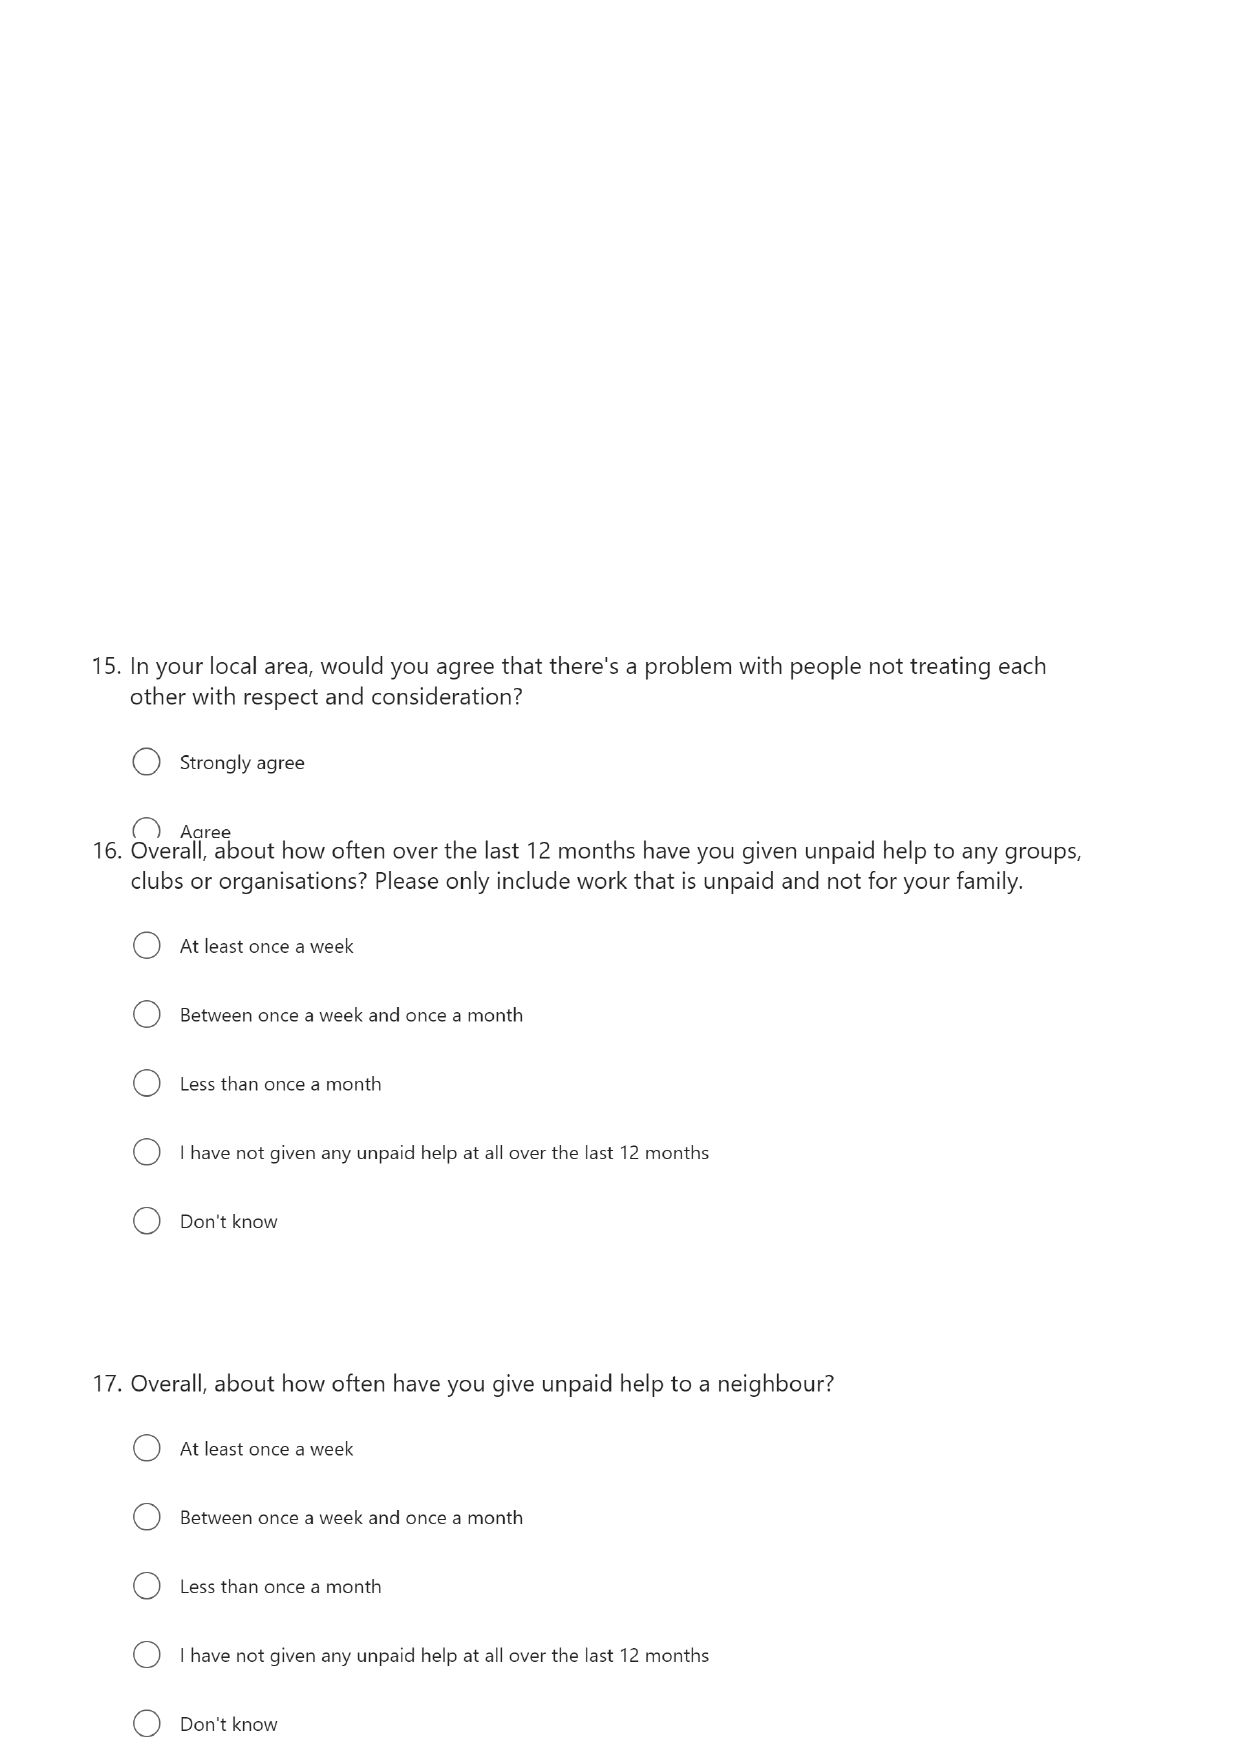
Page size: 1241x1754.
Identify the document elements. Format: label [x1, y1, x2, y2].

picture [75, 637, 1091, 1754]
